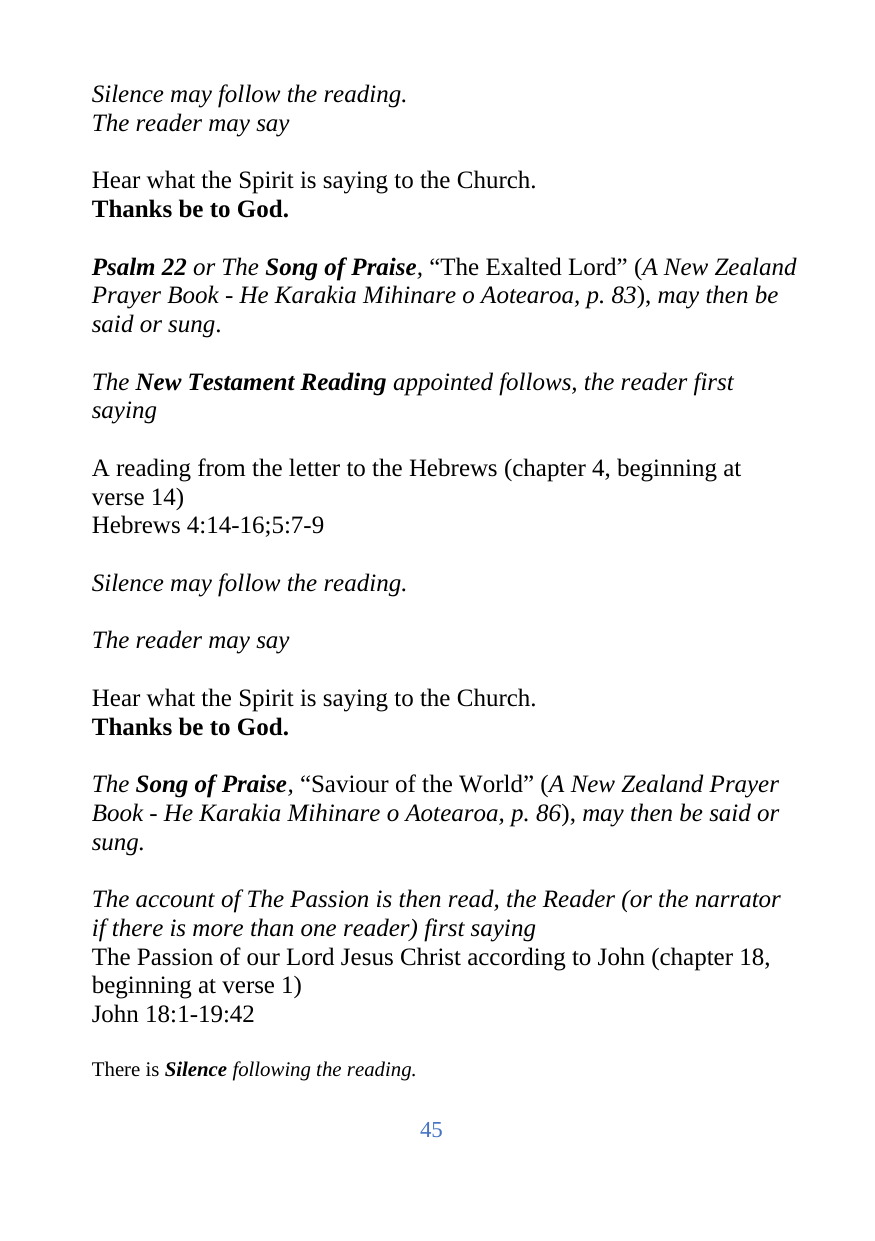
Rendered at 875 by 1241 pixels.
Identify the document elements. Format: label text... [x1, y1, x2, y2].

text A reading from the letter to the Hebrews (chapter 4, beginning at verse 14) [92, 453, 787, 510]
text Hear what the Spirit is saying to the Church. [92, 683, 803, 712]
text Silence may follow the reading. The reader may say [92, 79, 412, 136]
subtitle Thanks be to God. [92, 194, 803, 223]
text There is Silence following the reading. [92, 1057, 803, 1107]
text Psalm 22 or The Song of Praise, “The Exalted Lord” (A New Zealand Prayer Book - He Karakia Mihinare o Aotearoa, p. 83), may then be said or sung. [92, 252, 809, 338]
text The Song of Praise, “Saviour of the World” (A New Zealand Prayer Book - He Karakia Mihinare o Aotearoa, p. 86), may then be said or sung. [92, 769, 782, 856]
text The New Testament Reading appointed follows, the reader first saying [92, 367, 787, 424]
text The account of The Passion is then read, the Reader (or the narrator if there is more than one reader) first saying [92, 884, 796, 942]
text Hebrews 4:14-16;5:7-9 [92, 510, 803, 539]
text The Passion of our Lord Jesus Christ according to John (chapter 18, beginning at verse 1) [92, 942, 794, 999]
text Silence may follow the reading. The reader may say [92, 568, 440, 654]
text Hear what the Spirit is saying to the Church. [92, 165, 803, 194]
text John 18:1-19:42 [92, 999, 803, 1028]
subtitle Thanks be to God. [92, 712, 803, 741]
